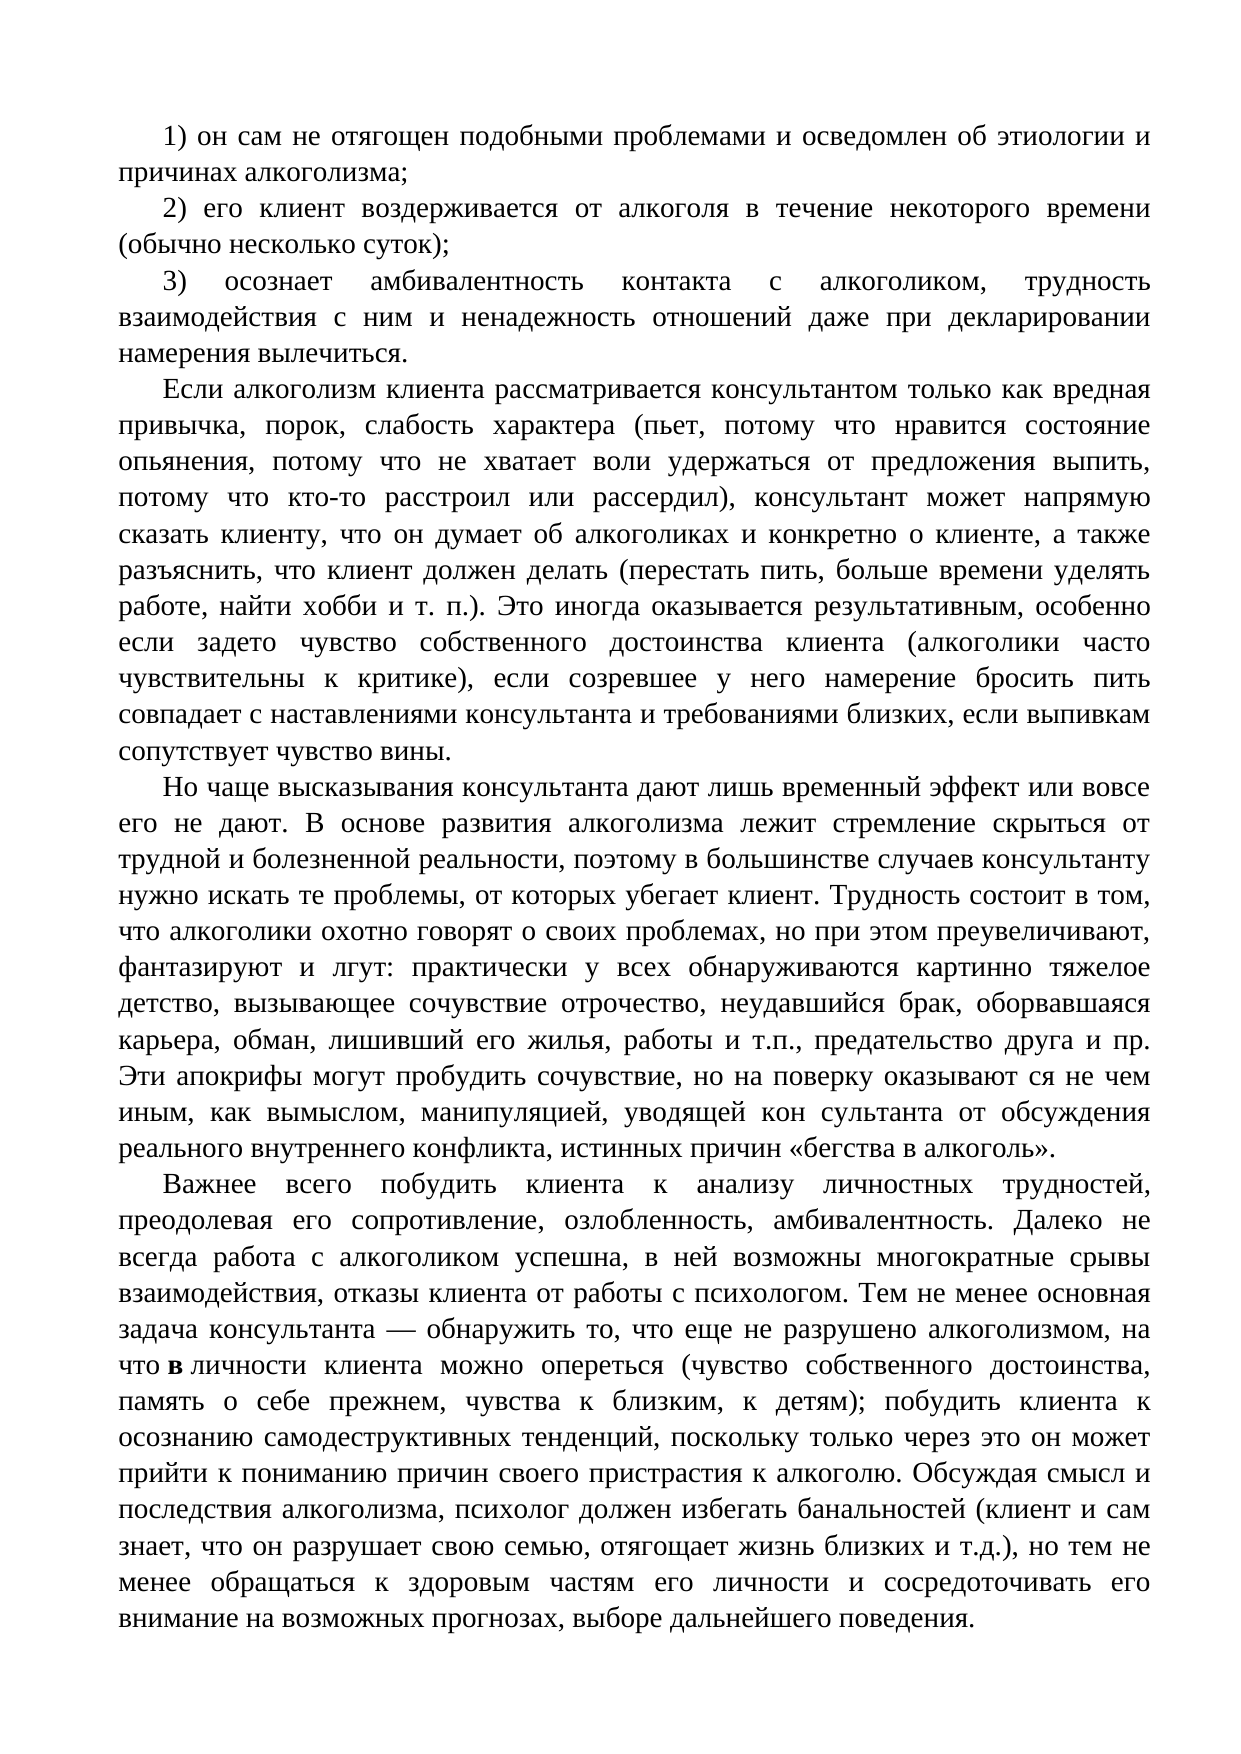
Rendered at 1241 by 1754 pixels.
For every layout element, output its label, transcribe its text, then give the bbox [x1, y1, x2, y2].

text Важнее всего побудить клиента к анализу личностных трудностей, преодолевая его сопротивление, озлобленность, амбивалентность. Далеко не всегда работа с алкоголиком успешна, в ней возможны многократные срывы взаимодействия, отказы клиента от работы с психологом. Тем не менее основная задача консультанта — обнаружить то, что еще не разрушено алкоголизмом, на что в личности клиента можно опереться (чувство собственного достоинства, память о себе прежнем, чувства к близким, к детям); побудить клиента к осознанию самодеструктивных тенденций, поскольку только через это он может прийти к пониманию причин своего пристрастия к алкоголю. Обсуждая смысл и последствия алкоголизма, психолог должен избегать банальностей (клиент и сам знает, что он разрушает свою семью, отягощает жизнь близких и т.д.), но тем не менее обращаться к здоровым частям его личности и сосредоточивать его внимание на возможных прогнозах, выборе дальнейшего поведения. [118, 1166, 1152, 1634]
text 2) его клиент воздерживается от алкоголя в течение некоторого времени (обычно несколько суток); [118, 190, 1152, 260]
text Но чаще высказывания консультанта дают лишь временный эффект или вовсе его не дают. В основе развития алкоголизма лежит стремление скрыться от трудной и болезненной реальности, поэтому в большинстве случаев консультанту нужно искать те проблемы, от которых убегает клиент. Трудность состоит в том, что алкоголики охотно говорят о своих проблемах, но при этом преувеличивают, фантазируют и лгут: практически у всех обнаруживаются картинно тяжелое детство, вызывающее сочувствие отрочество, неудавшийся брак, оборвавшаяся карьера, обман, лишивший его жилья, работы и т.п., предательство друга и пр. Эти апокрифы могут пробудить сочувствие, но на поверку оказывают ся не чем иным, как вымыслом, манипуляцией, уводящей кон сультанта от обсуждения реального внутреннего конфликта, истинных причин «бегства в алкоголь». [118, 769, 1152, 1164]
text 1) он сам не отягощен подобными проблемами и осведомлен об этиологии и причинах алкоголизма; [118, 118, 1152, 188]
text Если алкоголизм клиента рассматривается консультантом только как вредная привычка, порок, слабость характера (пьет, потому что нравится состояние опьянения, потому что не хватает воли удержаться от предложения выпить, потому что кто-то расстроил или рассердил), консультант может напрямую сказать клиенту, что он думает об алкоголиках и конкретно о клиенте, а также разъяснить, что клиент должен делать (перестать пить, больше времени уделять работе, найти хобби и т. п.). Это иногда оказывается результативным, особенно если задето чувство собственного достоинства клиента (алкоголики часто чувствительны к критике), если созревшее у него намерение бросить пить совпадает с наставлениями консультанта и требованиями близких, если выпивкам сопутствует чувство вины. [118, 371, 1152, 766]
text 3) осознает амбивалентность контакта с алкоголиком, трудность взаимодействия с ним и ненадежность отношений даже при декларировании намерения вылечиться. [118, 263, 1152, 368]
